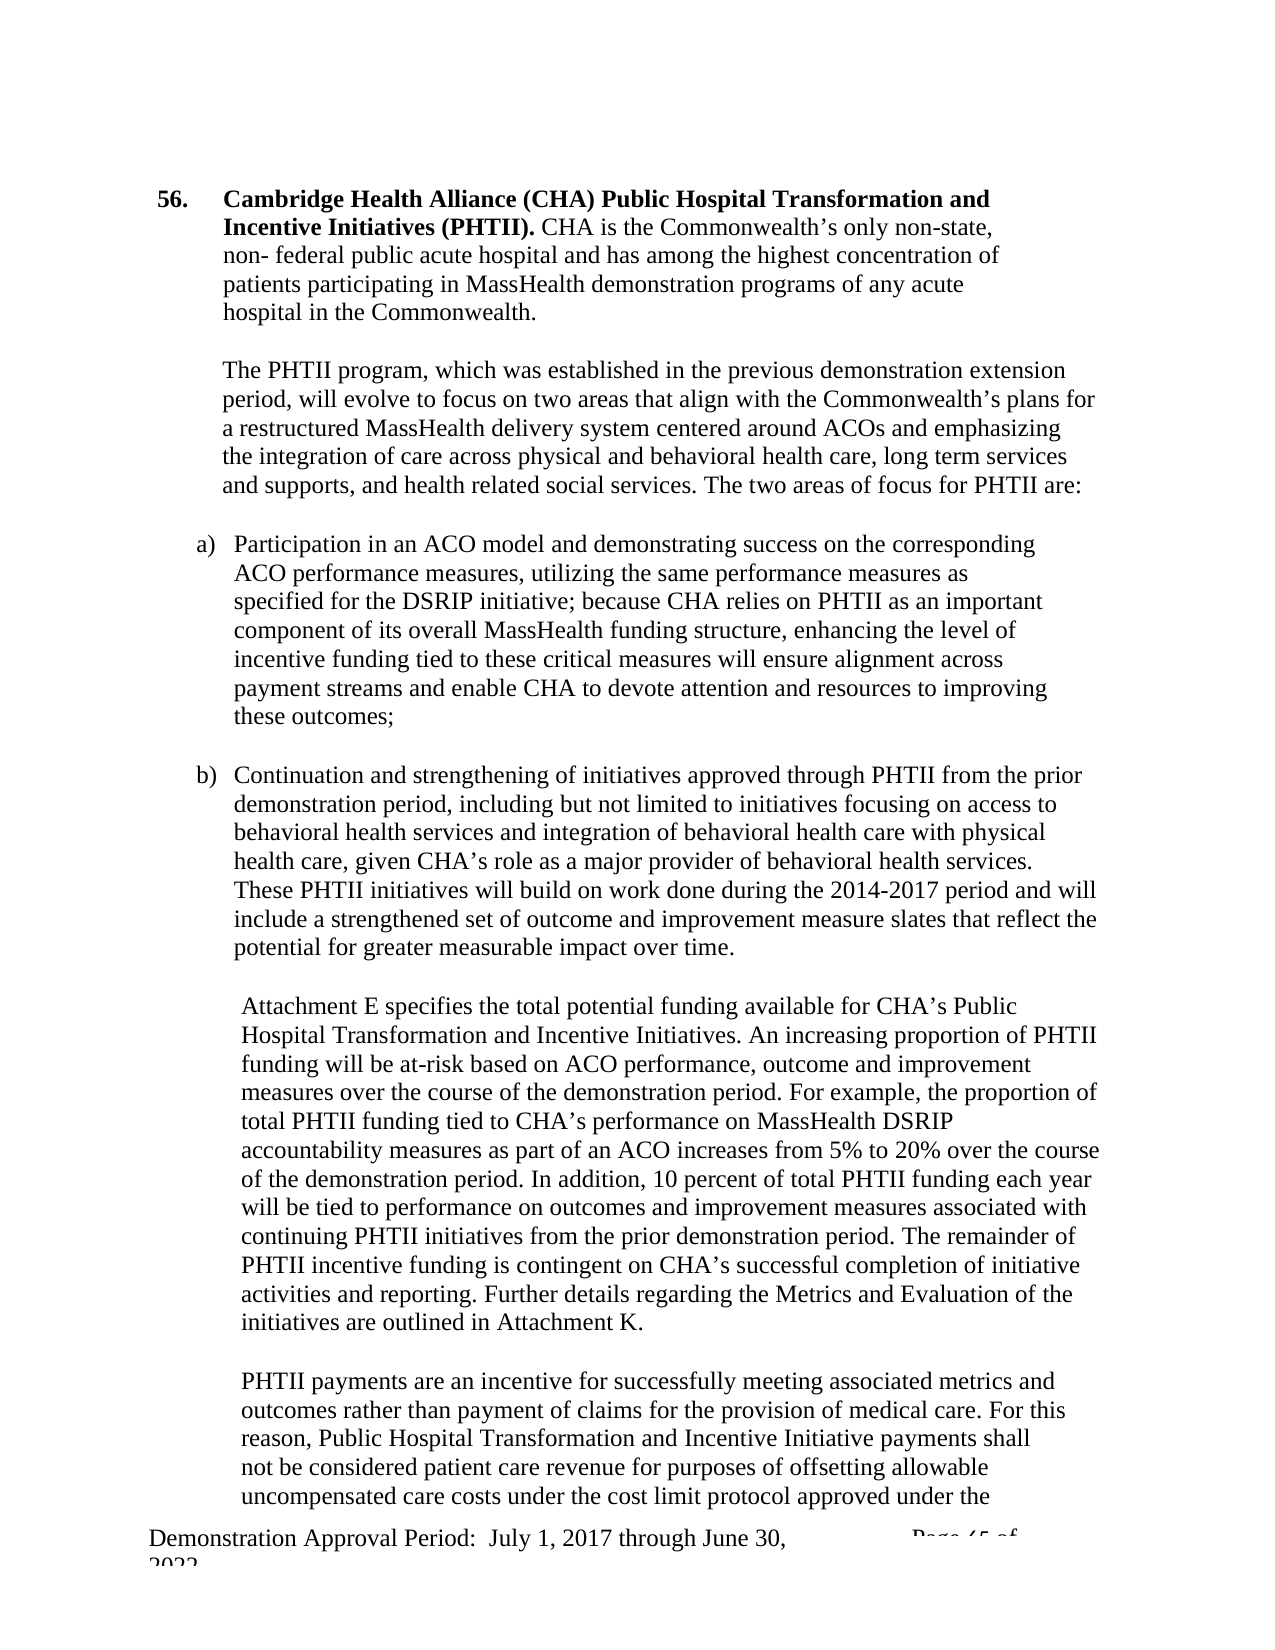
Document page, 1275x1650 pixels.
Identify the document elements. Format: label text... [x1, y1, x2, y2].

list Continuation and strengthening of initiatives approved through PHTII from the prior demonstration period, including but not limited to initiatives focusing on access to behavioral health services and integration of behavioral health care with physical health care, given CHA’s role as a major provider of behavioral health services. These PHTII initiatives will build on work done during the 2014-2017 period and will include a strengthened set of outcome and improvement measure slates that reflect the potential for greater measurable impact over time. [196, 760, 1097, 961]
text The PHTII program, which was established in the previous demonstration extension period, will evolve to focus on two areas that align with the Commonwealth’s plans for a restructured MassHealth delivery system centered around ACOs and emphasizing the integration of care across physical and behavioral health care, long term services and supports, and health related social services. The two areas of focus for PHTII are: [222, 355, 1095, 499]
list Cambridge Health Alliance (CHA) Public Hospital Transformation and Incentive Initiatives (PHTII). CHA is the Commonwealth’s only non-state, non- federal public acute hospital and has among the highest concentration of patients participating in MassHealth demonstration programs of any acute hospital in the Commonwealth. [157, 185, 1044, 326]
text PHTII payments are an incentive for successfully meeting associated metrics and outcomes rather than payment of claims for the provision of medical care. For this reason, Public Hospital Transformation and Incentive Initiative payments shall not be considered patient care revenue for purposes of offsetting allowable uncompensated care costs under the cost limit protocol approved under the [241, 1366, 1067, 1510]
list Participation in an ACO model and demonstrating success on the corresponding ACO performance measures, utilizing the same performance measures as specified for the DSRIP initiative; because CHA relies on PHTII as an important component of its overall MassHealth funding structure, enhancing the level of incentive funding tied to these critical measures will ensure alignment across payment streams and enable CHA to devote attention and resources to improving these outcomes; [196, 529, 1063, 730]
text Attachment E specifies the total potential funding available for CHA’s Public Hospital Transformation and Incentive Initiatives. An increasing proportion of PHTII funding will be at-risk based on ACO performance, outcome and improvement measures over the course of the demonstration period. For example, the proportion of total PHTII funding tied to CHA’s performance on MassHealth DSRIP accountability measures as part of an ACO increases from 5% to 20% over the course of the demonstration period. In addition, 10 percent of total PHTII funding each year will be tied to performance on outcomes and improvement measures associated with continuing PHTII initiatives from the prior demonstration period. The remainder of PHTII incentive funding is contingent on CHA’s successful completion of initiative activities and reporting. Further details regarding the Metrics and Evaluation of the initiatives are outlined in Attachment K. [241, 991, 1101, 1336]
